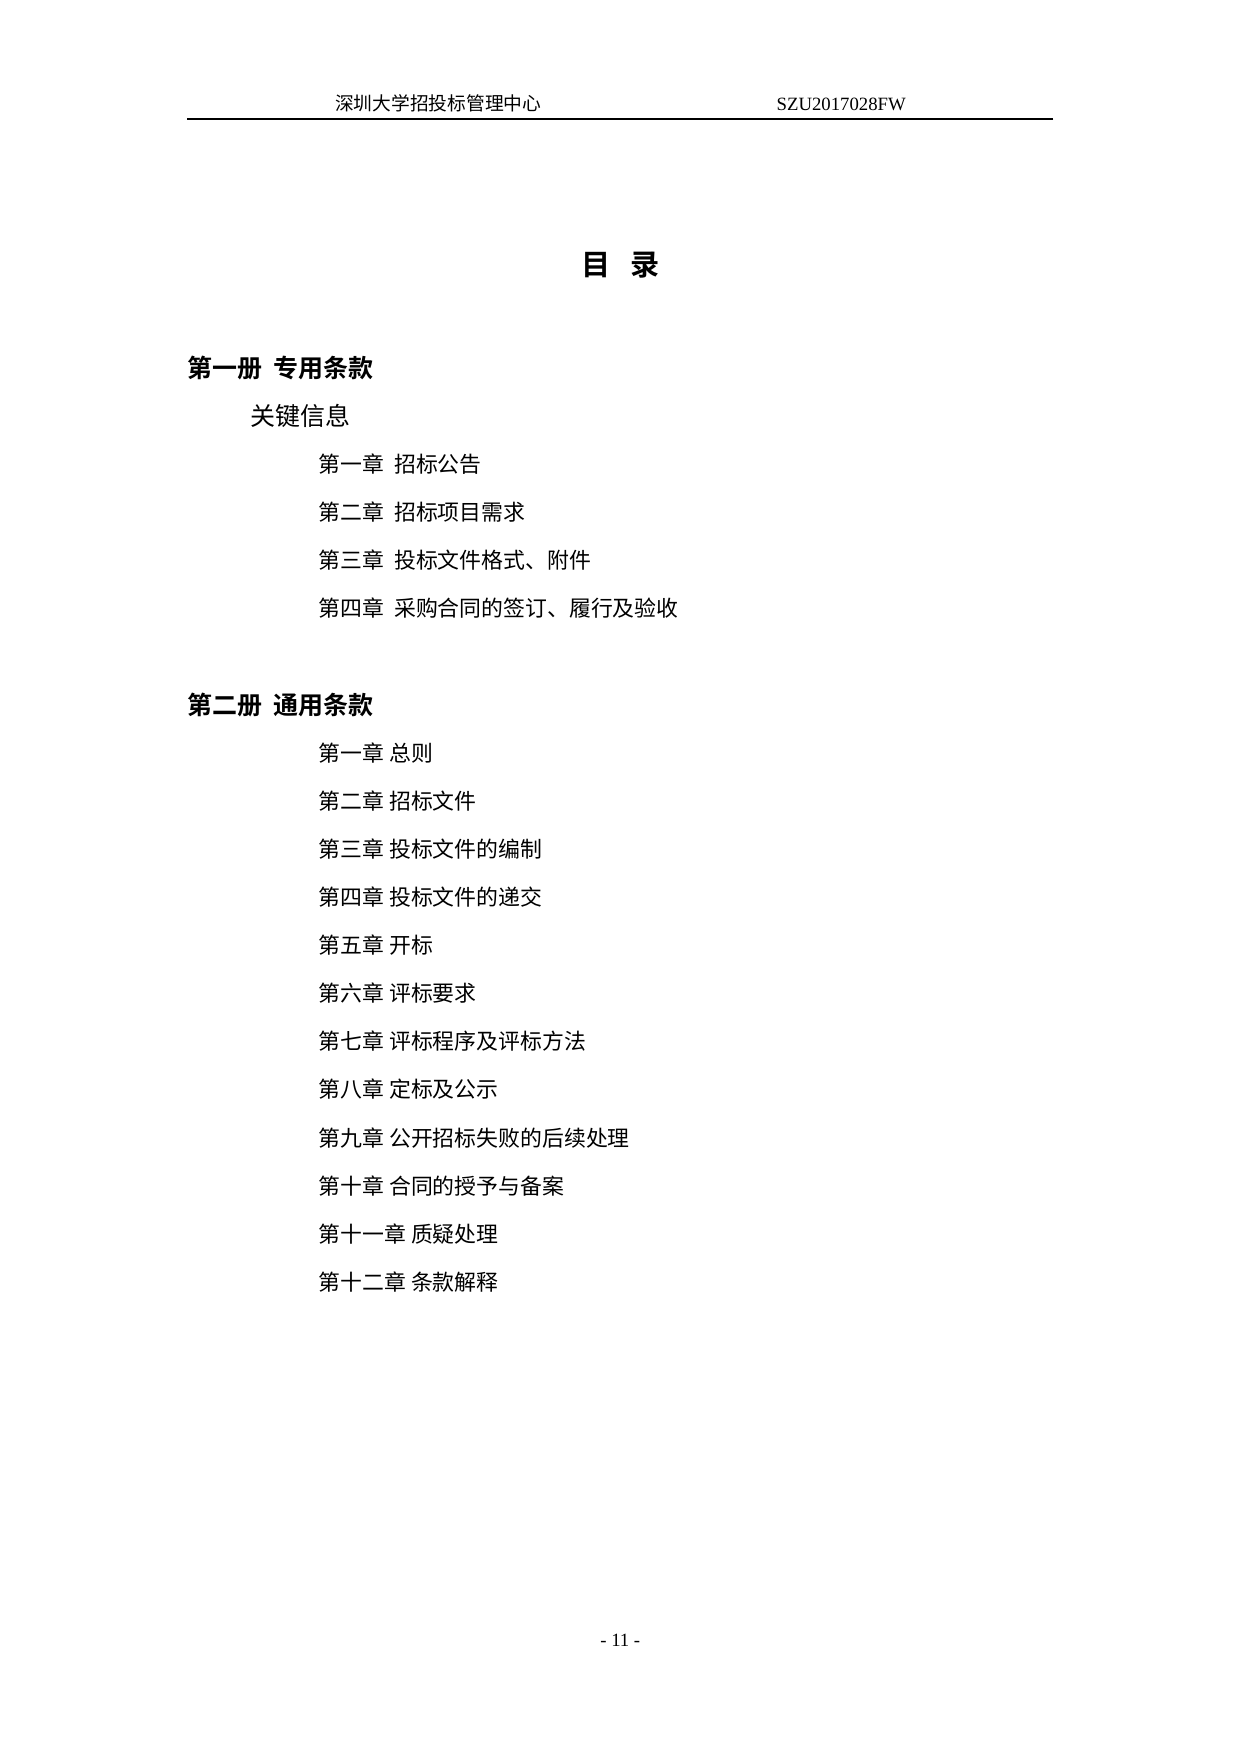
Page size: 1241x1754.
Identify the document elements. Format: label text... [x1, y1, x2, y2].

text 第三章 投标文件的编制 [253, 823, 1053, 872]
text 第二章 招标项目需求 [253, 487, 1053, 535]
text 第三章 投标文件格式、附件 [253, 535, 1053, 583]
text 第一章 招标公告 [253, 438, 1053, 487]
text 第九章 公开招标失败的后续处理 [253, 1112, 1053, 1160]
text 第四章 投标文件的递交 [253, 872, 1053, 920]
text 第二册 通用条款 [187, 679, 1053, 727]
text 第八章 定标及公示 [253, 1064, 1053, 1112]
text 第一章 总则 [253, 727, 1053, 775]
text 第十一章 质疑处理 [253, 1208, 1053, 1257]
text 目 录 [187, 239, 1053, 287]
text 第四章 采购合同的签订、履行及验收 [253, 583, 1053, 631]
text 第一册 专用条款 [187, 342, 1053, 390]
text 第五章 开标 [253, 920, 1053, 968]
text 第二章 招标文件 [253, 775, 1053, 823]
text 第七章 评标程序及评标方法 [253, 1016, 1053, 1064]
text 第十二章 条款解释 [253, 1257, 1053, 1305]
text 关键信息 [187, 390, 1053, 438]
text 第六章 评标要求 [253, 968, 1053, 1016]
text 第十章 合同的授予与备案 [253, 1160, 1053, 1208]
